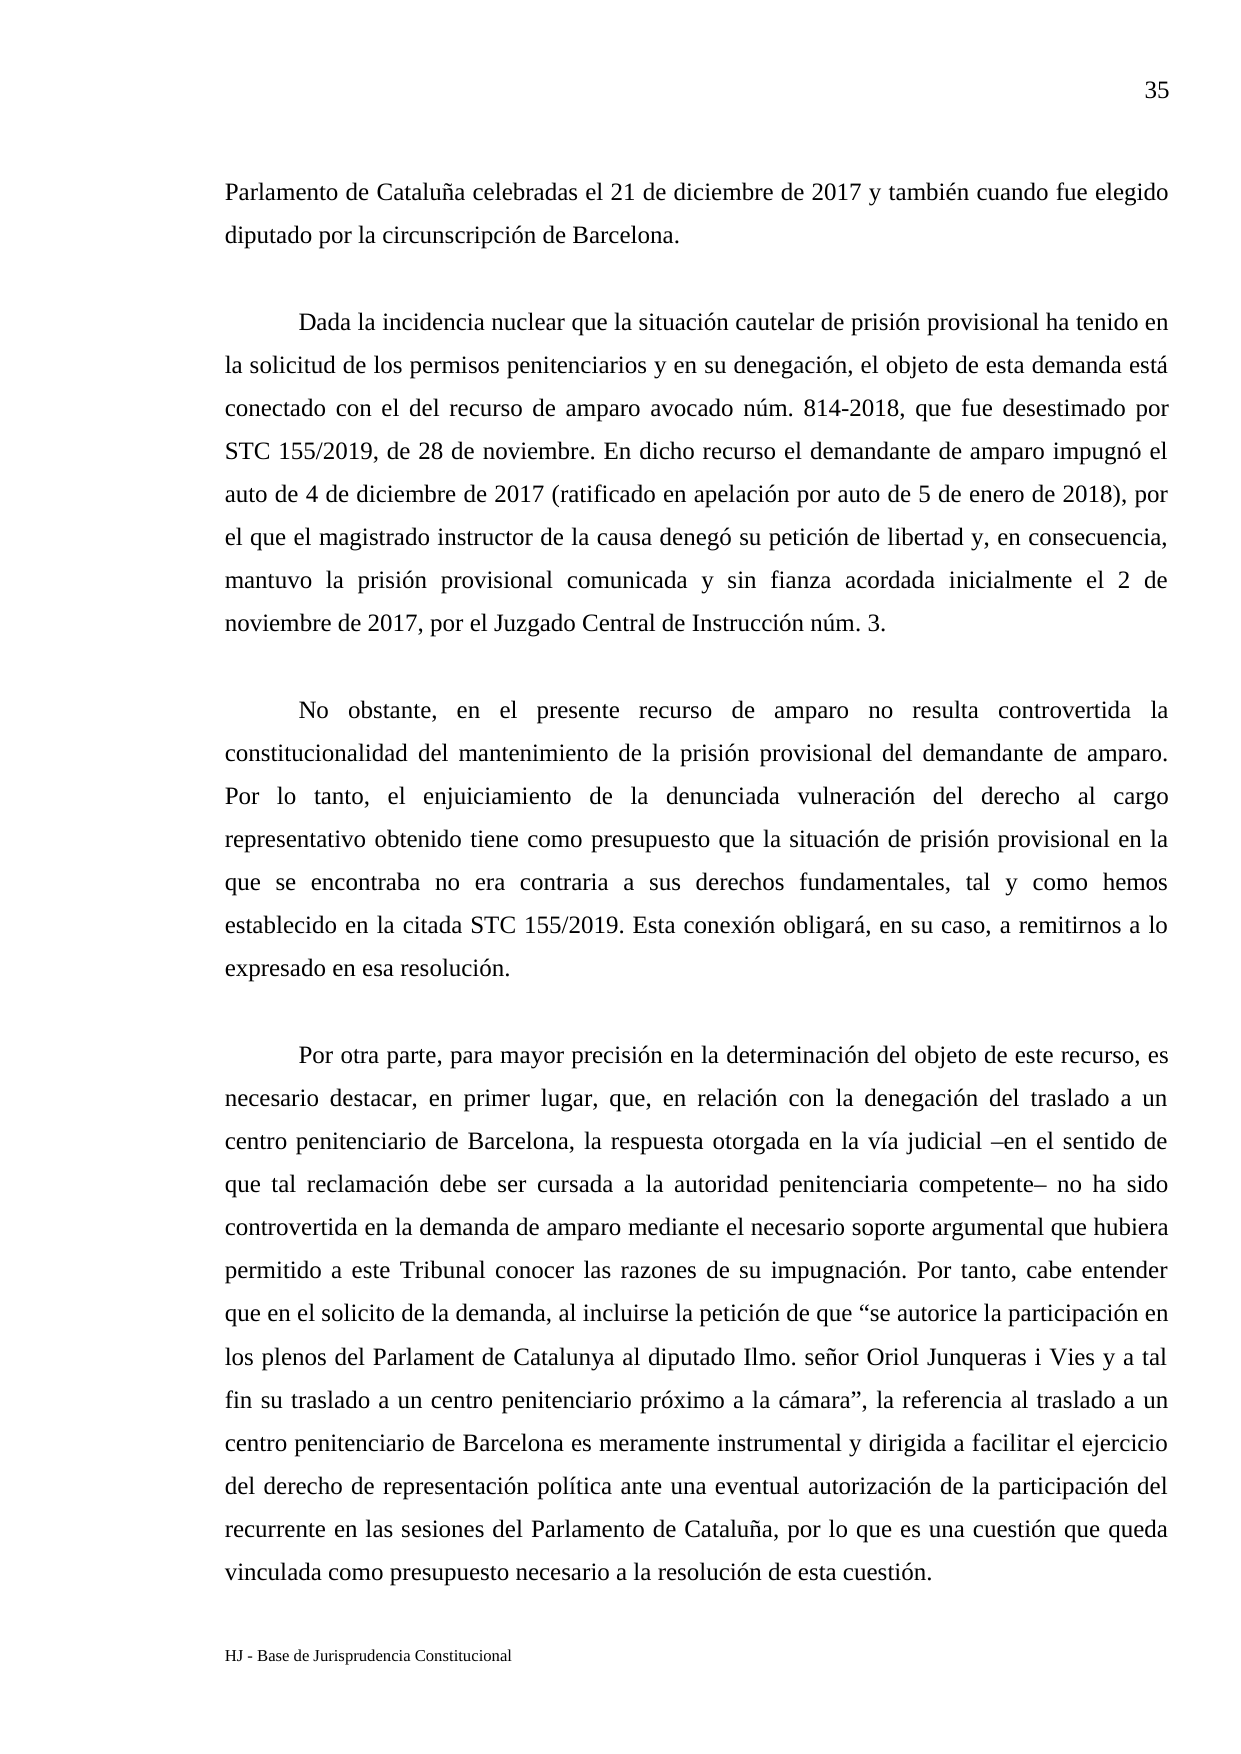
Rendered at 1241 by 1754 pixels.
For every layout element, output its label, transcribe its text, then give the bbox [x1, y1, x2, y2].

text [224, 177, 1169, 249]
text Dada la incidencia nuclear que la situación cautelar de prisión provisional ha tenido en la solicitud de los permisos penitenciarios y en su denegación, el objeto de esta demanda está conectado con el del recurso de amparo avocado núm. 814-2018, que fue desestimado por STC 155/2019, de 28 de noviembre. En dicho recurso el demandante de amparo impugnó el auto de 4 de diciembre de 2017 (ratificado en apelación por auto de 5 de enero de 2018), por el que el magistrado instructor de la causa denegó su petición de libertad y, en consecuencia, mantuvo la prisión provisional comunicada y sin fianza acordada inicialmente el 2 de noviembre de 2017, por el Juzgado Central de Instrucción núm. 3. [224, 307, 1169, 637]
text No obstante, en el presente recurso de amparo no resulta controvertida la constitucionalidad del mantenimiento de la prisión provisional del demandante de amparo. Por lo tanto, el enjuiciamiento de la denunciada vulneración del derecho al cargo representativo obtenido tiene como presupuesto que la situación de prisión provisional en la que se encontraba no era contraria a sus derechos fundamentales, tal y como hemos establecido en la citada STC 155/2019. Esta conexión obligará, en su caso, a remitirnos a lo expresado en esa resolución. [224, 695, 1169, 982]
text Por otra parte, para mayor precisión en la determinación del objeto de este recurso, es necesario destacar, en primer lugar, que, en relación con la denegación del traslado a un centro penitenciario de Barcelona, la respuesta otorgada en la vía judicial –en el sentido de que tal reclamación debe ser cursada a la autoridad penitenciaria competente– no ha sido controvertida en la demanda de amparo mediante el necesario soporte argumental que hubiera permitido a este Tribunal conocer las razones de su impugnación. Por tanto, cabe entender que en el solicito de la demanda, al incluirse la petición de que “se autorice la participación en los plenos del Parlament de Catalunya al diputado Ilmo. señor Oriol Junqueras i Vies y a tal fin su traslado a un centro penitenciario próximo a la cámara”, la referencia al traslado a un centro penitenciario de Barcelona es meramente instrumental y dirigida a facilitar el ejercicio del derecho de representación política ante una eventual autorización de la participación del recurrente en las sesiones del Parlamento de Cataluña, por lo que es una cuestión que queda vinculada como presupuesto necesario a la resolución de esta cuestión. [224, 1040, 1169, 1586]
